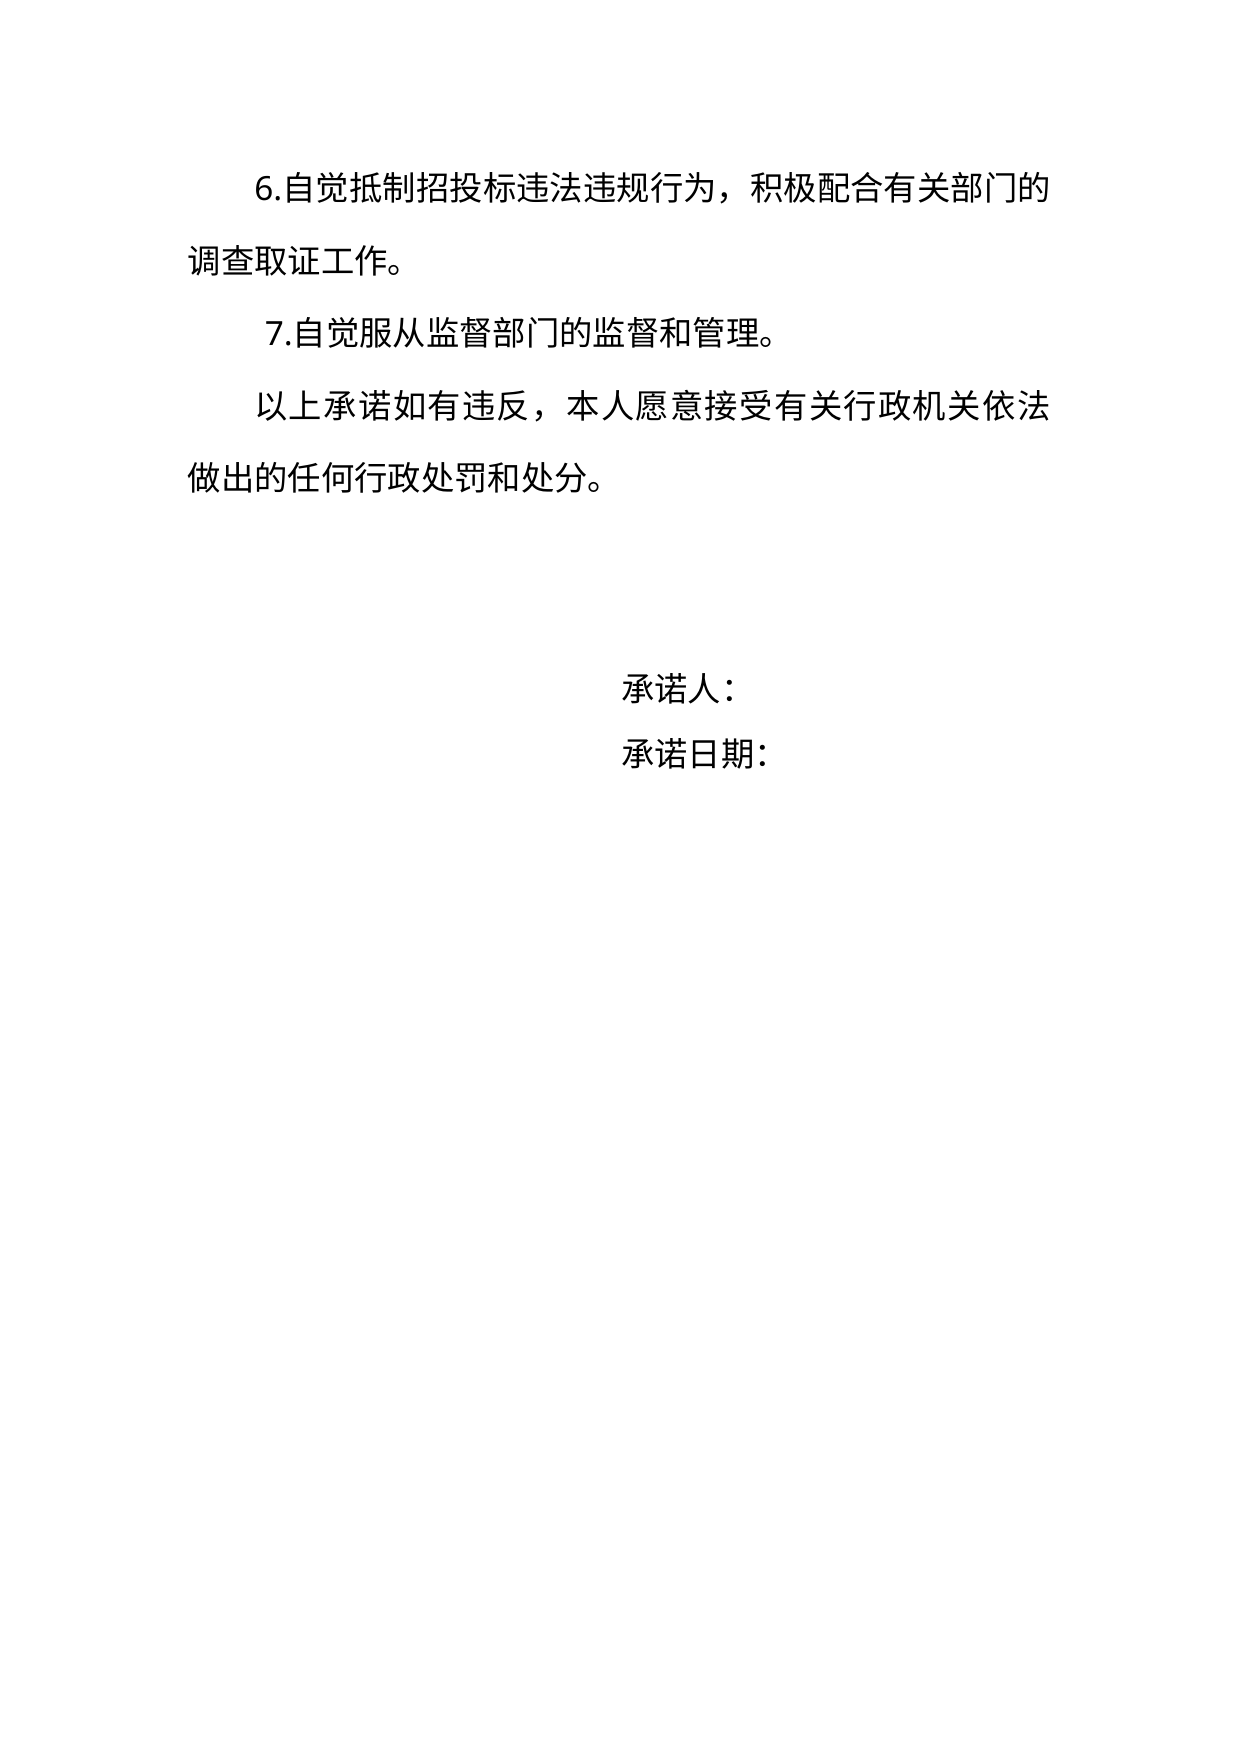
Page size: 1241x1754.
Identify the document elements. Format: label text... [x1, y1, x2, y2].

text 以上承诺如有违反，本人愿意接受有关行政机关依法做出的任何行政处罚和处分。 [187, 379, 1053, 500]
text 7.自觉服从监督部门的监督和管理。 [231, 307, 1053, 355]
text 承诺人： [187, 654, 1053, 719]
text 6.自觉抵制招投标违法违规行为，积极配合有关部门的调查取证工作。 [187, 162, 1053, 283]
text 承诺日期： [187, 719, 1053, 784]
